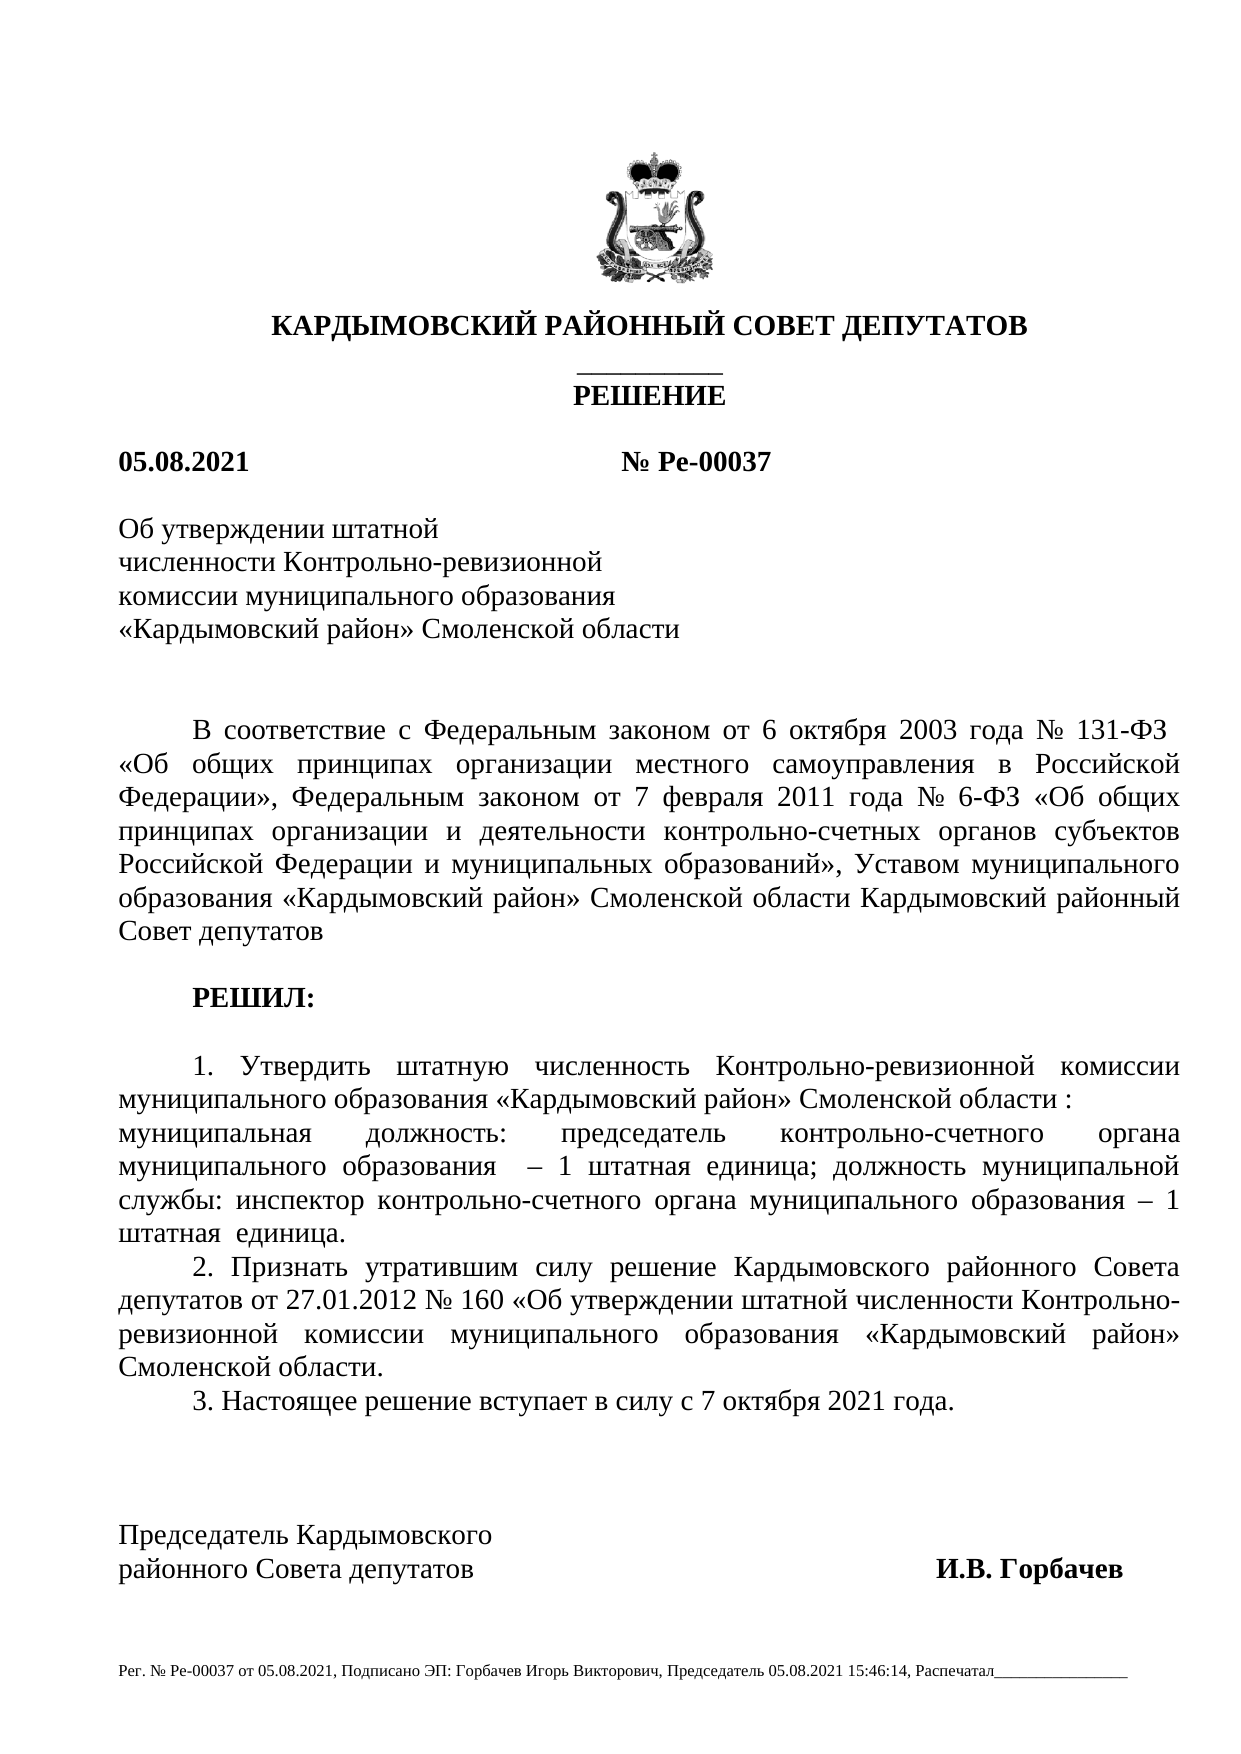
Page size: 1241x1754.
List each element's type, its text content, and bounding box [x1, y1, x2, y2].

text РЕШИЛ: [118, 981, 1181, 1014]
text комиссии муниципального образования [118, 578, 1181, 612]
text численности Контрольно-ревизионной [118, 544, 1181, 578]
text 1. Утвердить штатную численность Контрольно-ревизионной комиссии муниципального образования «Кардымовский район» Смоленской области : [118, 1048, 1181, 1115]
text КАРДЫМОВСКИЙ РАЙОННЫЙ СОВЕТ ДЕПУТАТОВ [118, 308, 1181, 341]
text __________ [118, 353, 1181, 376]
text В соответствие с Федеральным законом от 6 октября 2003 года № 131-ФЗ «Об общих принципах организации местного самоуправления в Российской Федерации», Федеральным законом от 7 февраля 2011 года № 6-ФЗ «Об общих принципах организации и деятельности контрольно-счетных органов субъектов Российской Федерации и муниципальных образований», Уставом муниципального образования «Кардымовский район» Смоленской области Кардымовский районный Совет депутатов [118, 712, 1181, 947]
text районного Совета депутатов И.В. Горбачев [118, 1551, 1181, 1584]
text РЕШЕНИЕ [118, 387, 1181, 410]
text Об утверждении штатной [118, 511, 1181, 544]
text 2. Признать утратившим силу решение Кардымовского районного Совета депутатов от 27.01.2012 № 160 «Об утверждении штатной численности Контрольно-ревизионной комиссии муниципального образования «Кардымовский район» Смоленской области. [118, 1249, 1181, 1383]
text муниципальная должность: председатель контрольно-счетного органа муниципального образования – 1 штатная единица; должность муниципальной службы: инспектор контрольно-счетного органа муниципального образования – 1 штатная единица. [118, 1115, 1181, 1249]
text 3. Настоящее решение вступает в силу с 7 октября 2021 года. [118, 1383, 1181, 1417]
text Председатель Кардымовского [118, 1517, 1181, 1551]
text 05.08.2021 № Ре-00037 [118, 444, 1181, 477]
picture [590, 151, 719, 293]
text «Кардымовский район» Смоленской области [118, 612, 1181, 645]
